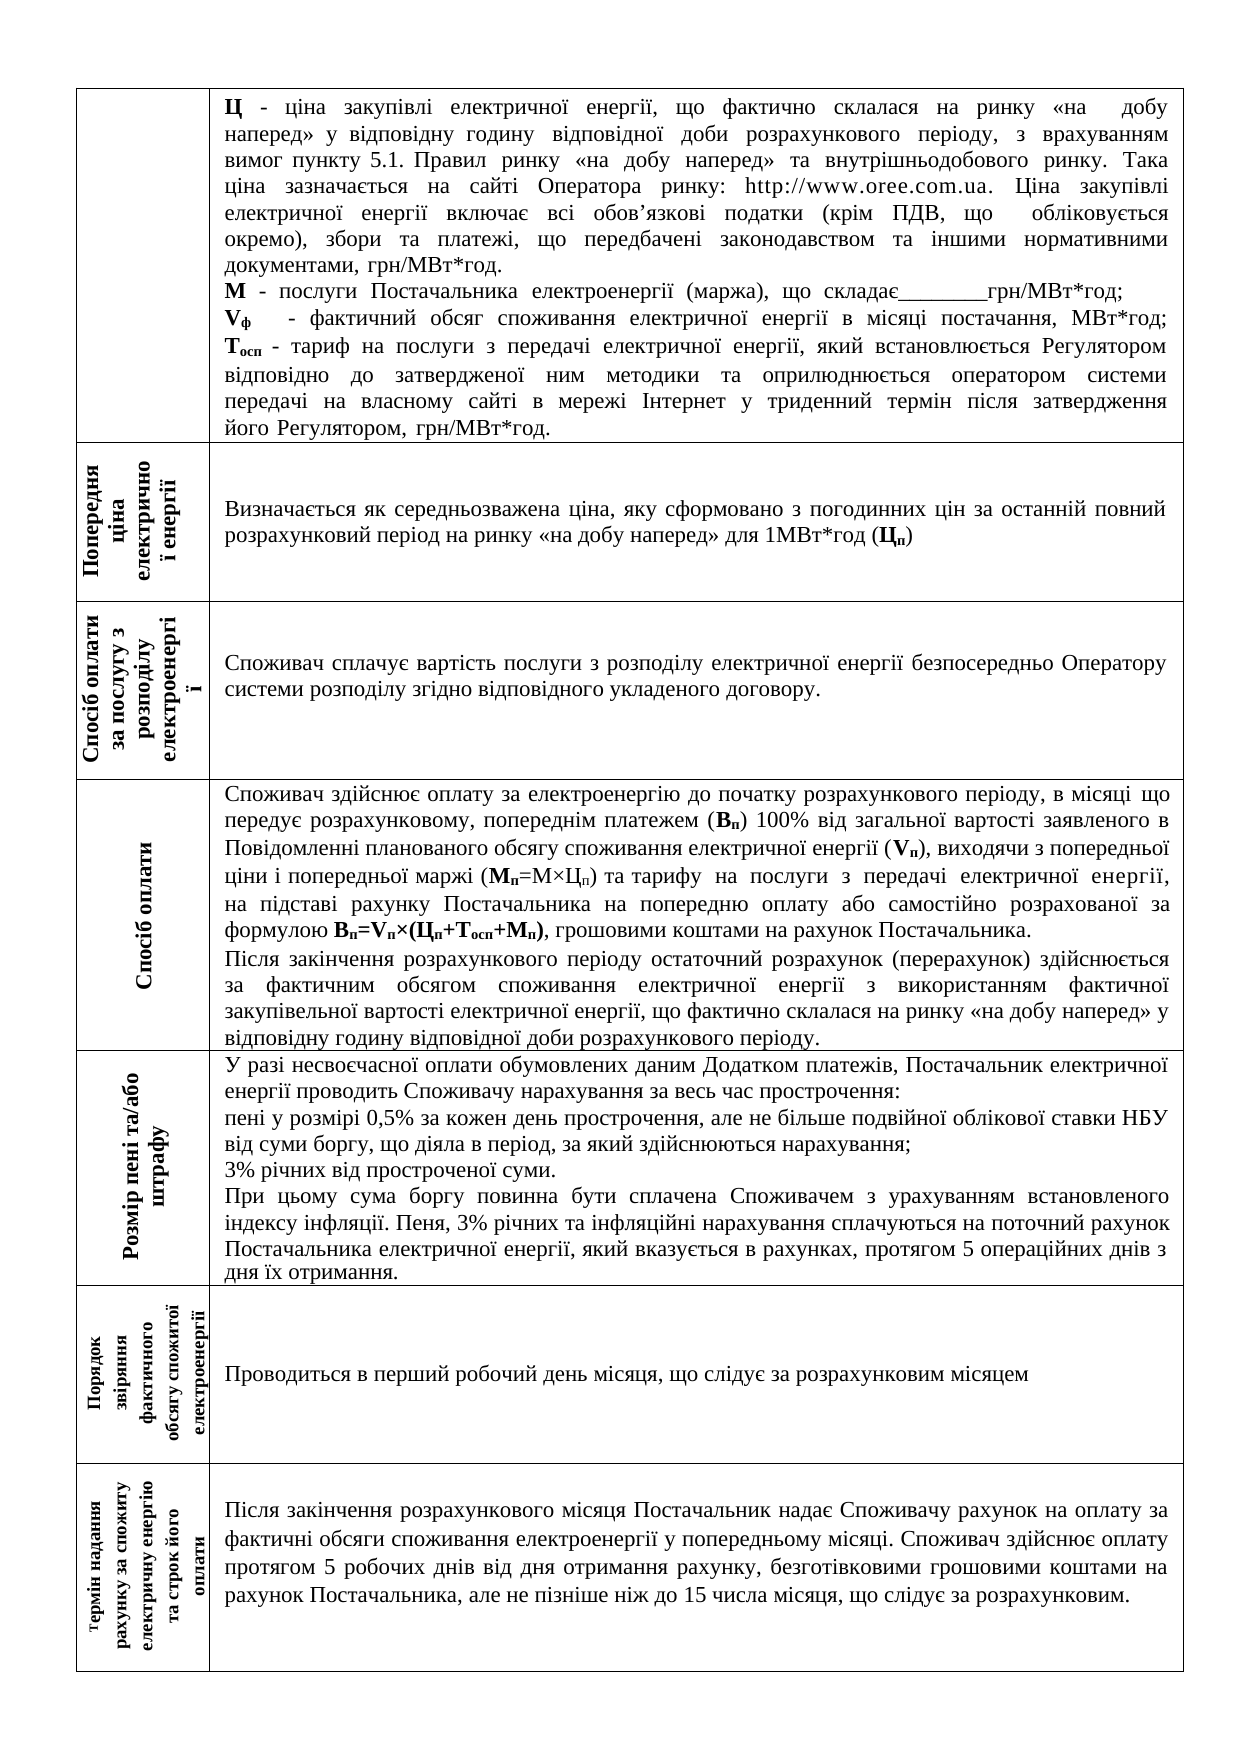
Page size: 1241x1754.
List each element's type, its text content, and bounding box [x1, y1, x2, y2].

table_cell Спосіб оплати [77, 780, 209, 1050]
table_cell Споживач сплачує вартість послуги з розподілу електричної енергії безпосередньо Оператору системи розподілу згідно відповідного укладеного договору. [210, 602, 1183, 779]
table_cell Попередня ціна електричної енергії [77, 443, 209, 601]
table_cell Визначається як середньозважена ціна, яку сформовано з погодинних цін за останній повний розрахунковий період на ринку «на добу наперед» для 1МВт*год (Цп) [210, 443, 1183, 601]
table_cell Порядок звіряння фактичного обсягу спожитої електроенергії [77, 1286, 209, 1462]
table_cell Термін надання рахунку за спожиту електричну енергію та строк його оплати [77, 1464, 209, 1671]
table_cell У разі несвоєчасної оплати обумовлених даним Додатком платежів, Постачальник електричної енергії проводить Споживачу нарахування за весь час прострочення: пені у розмірі 0,5% за кожен день прострочення, але не більше подвійної облікової ставки НБУ від суми боргу, що діяла в період, за який здійснюються нарахування; 3% річних від простроченої суми. При цьому сума боргу повинна бути сплачена Споживачем з урахуванням встановленого індексу інфляції. Пеня, 3% річних та інфляційні нарахування сплачуються на поточний рахунок Постачальника електричної енергії, який вказується в рахунках, протягом 5 операційних днів з дня їх отримання. [210, 1051, 1183, 1285]
table_cell Проводиться в перший робочий день місяця, що слідує за розрахунковим місяцем [210, 1286, 1183, 1462]
table_header [77, 89, 209, 442]
table_cell Споживач здійснює оплату за електроенергію до початку розрахункового періоду, в місяці що передує розрахунковому, попереднім платежем (Вп) 100% від загальної вартості заявленого в Повідомленні планованого обсягу споживання електричної енергії (Vп), виходячи з попередньої ціни і попередньої маржі (Мп=М×Цп) та тарифу на послуги з передачі електричної енергії, на підставі рахунку Постачальника на попередню оплату або самостійно розрахованої за формулою Вп=Vп×(Цп+Тосп+Мп), грошовими коштами на рахунок Постачальника. Після закінчення розрахункового періоду остаточний розрахунок (перерахунок) здійснюється за фактичним обсягом споживання електричної енергії з використанням фактичної закупівельної вартості електричної енергії, що фактично склалася на ринку «на добу наперед» у відповідну годину відповідної доби розрахункового періоду. [210, 780, 1183, 1050]
table_header Ц - ціна закупівлі електричної енергії, що фактично склалася на ринку «на добу наперед» у відповідну годину відповідної доби розрахункового періоду, з врахуванням вимог пункту 5.1. Правил ринку «на добу наперед» та внутрішньодобового ринку. Така ціна зазначається на сайті Оператора ринку: http://www.oree.com.ua. Ціна закупівлі електричної енергії включає всі обов’язкові податки (крім ПДВ, що обліковується окремо), збори та платежі, що передбачені законодавством та іншими нормативними документами, грн/МВт*год. М - послуги Постачальника електроенергії (маржа), що складає грн/МВт*год; Vф - фактичний обсяг споживання електричної енергії в місяці постачання, МВт*год; Тосп - тариф на послуги з передачі електричної енергії, який встановлюється Регулятором відповідно до затвердженої ним методики та оприлюднюється оператором системи передачі на власному сайті в мережі Інтернет у триденний термін після затвердження його Регулятором, грн/МВт*год. [210, 89, 1183, 442]
table_cell Розмір пені та/або штрафу [77, 1051, 209, 1285]
table_cell Спосіб оплати за послугу з розподілу електроенергії [77, 602, 209, 779]
table_cell Після закінчення розрахункового місяця Постачальник надає Споживачу рахунок на оплату за фактичні обсяги споживання електроенергії у попередньому місяці. Споживач здійснює оплату протягом 5 робочих днів від дня отримання рахунку, безготівковими грошовими коштами на рахунок Постачальника, але не пізніше ніж до 15 числа місяця, що слідує за розрахунковим. [210, 1464, 1183, 1671]
